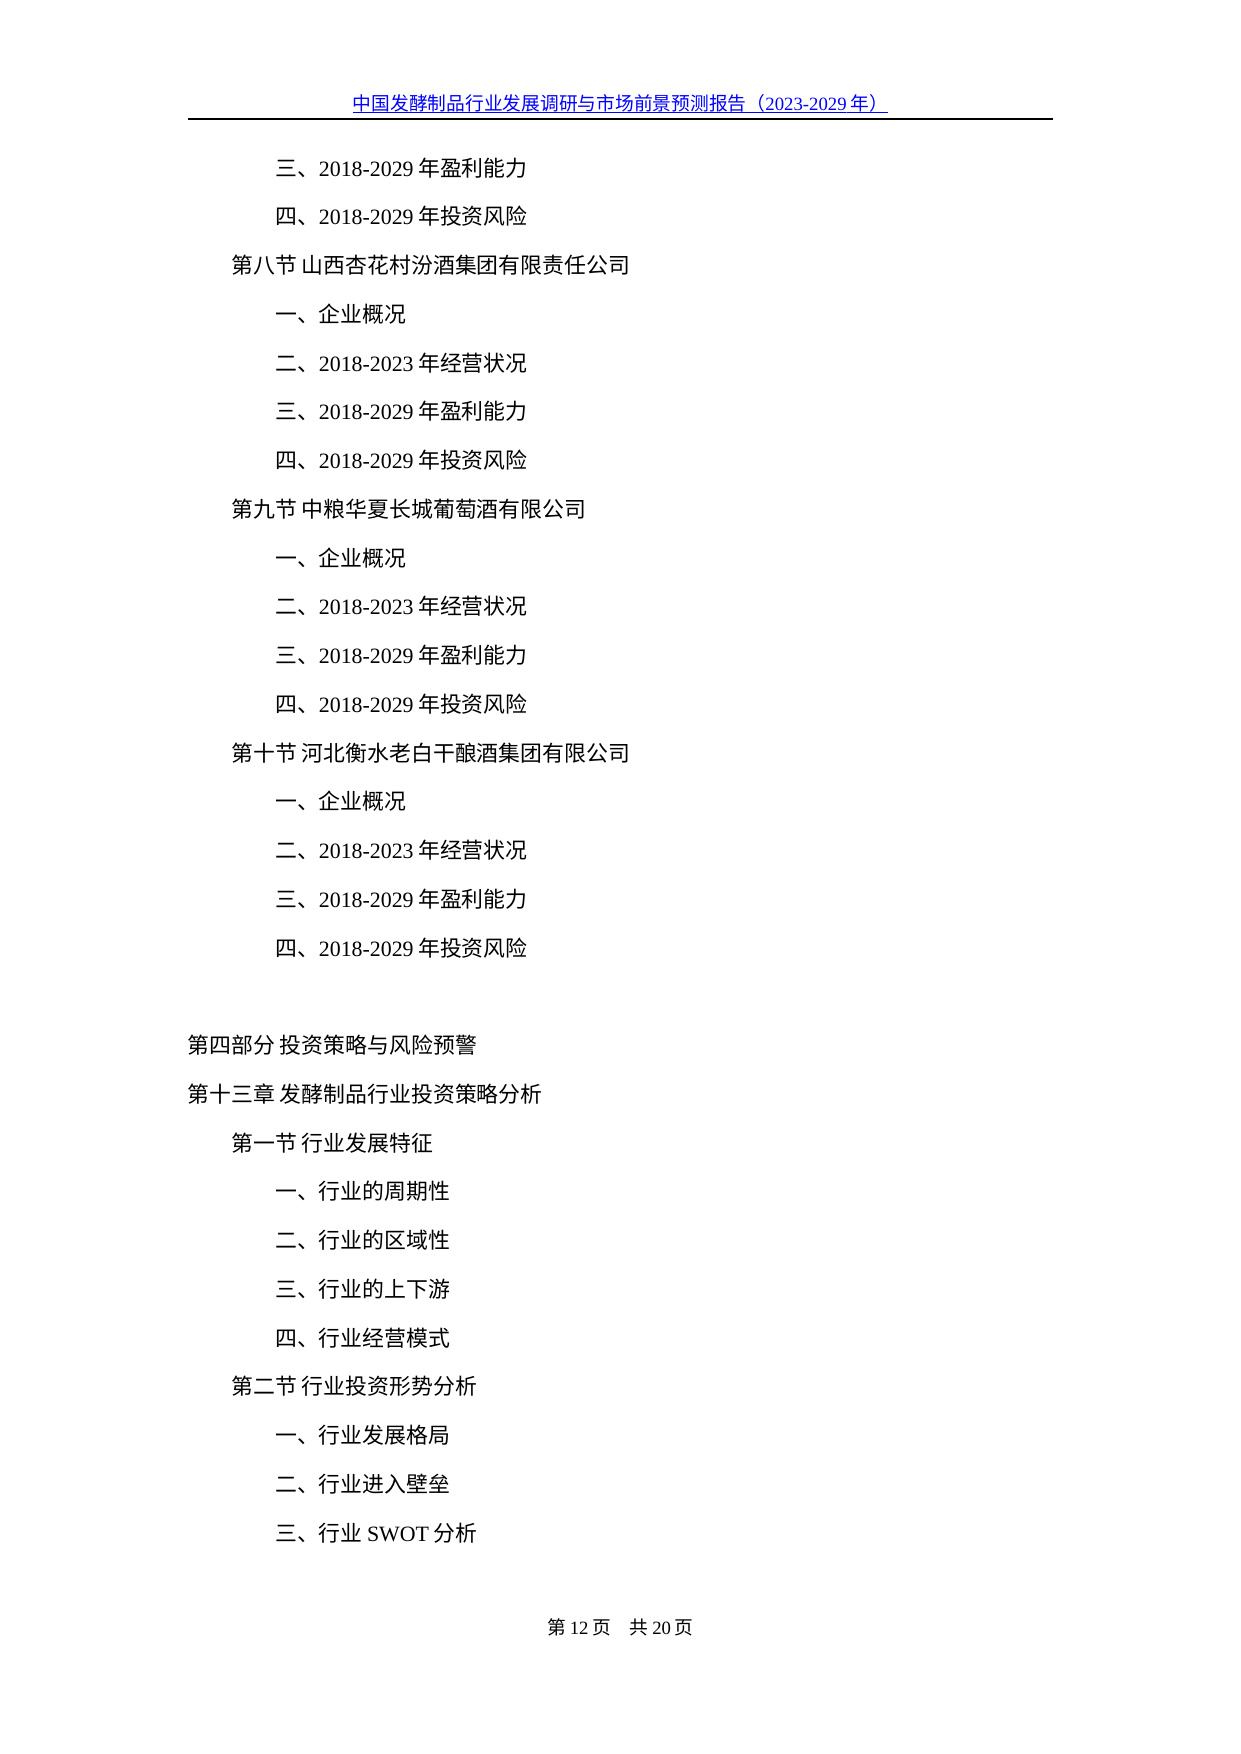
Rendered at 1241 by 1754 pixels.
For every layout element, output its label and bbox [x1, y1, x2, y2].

text [187, 150, 1053, 1548]
